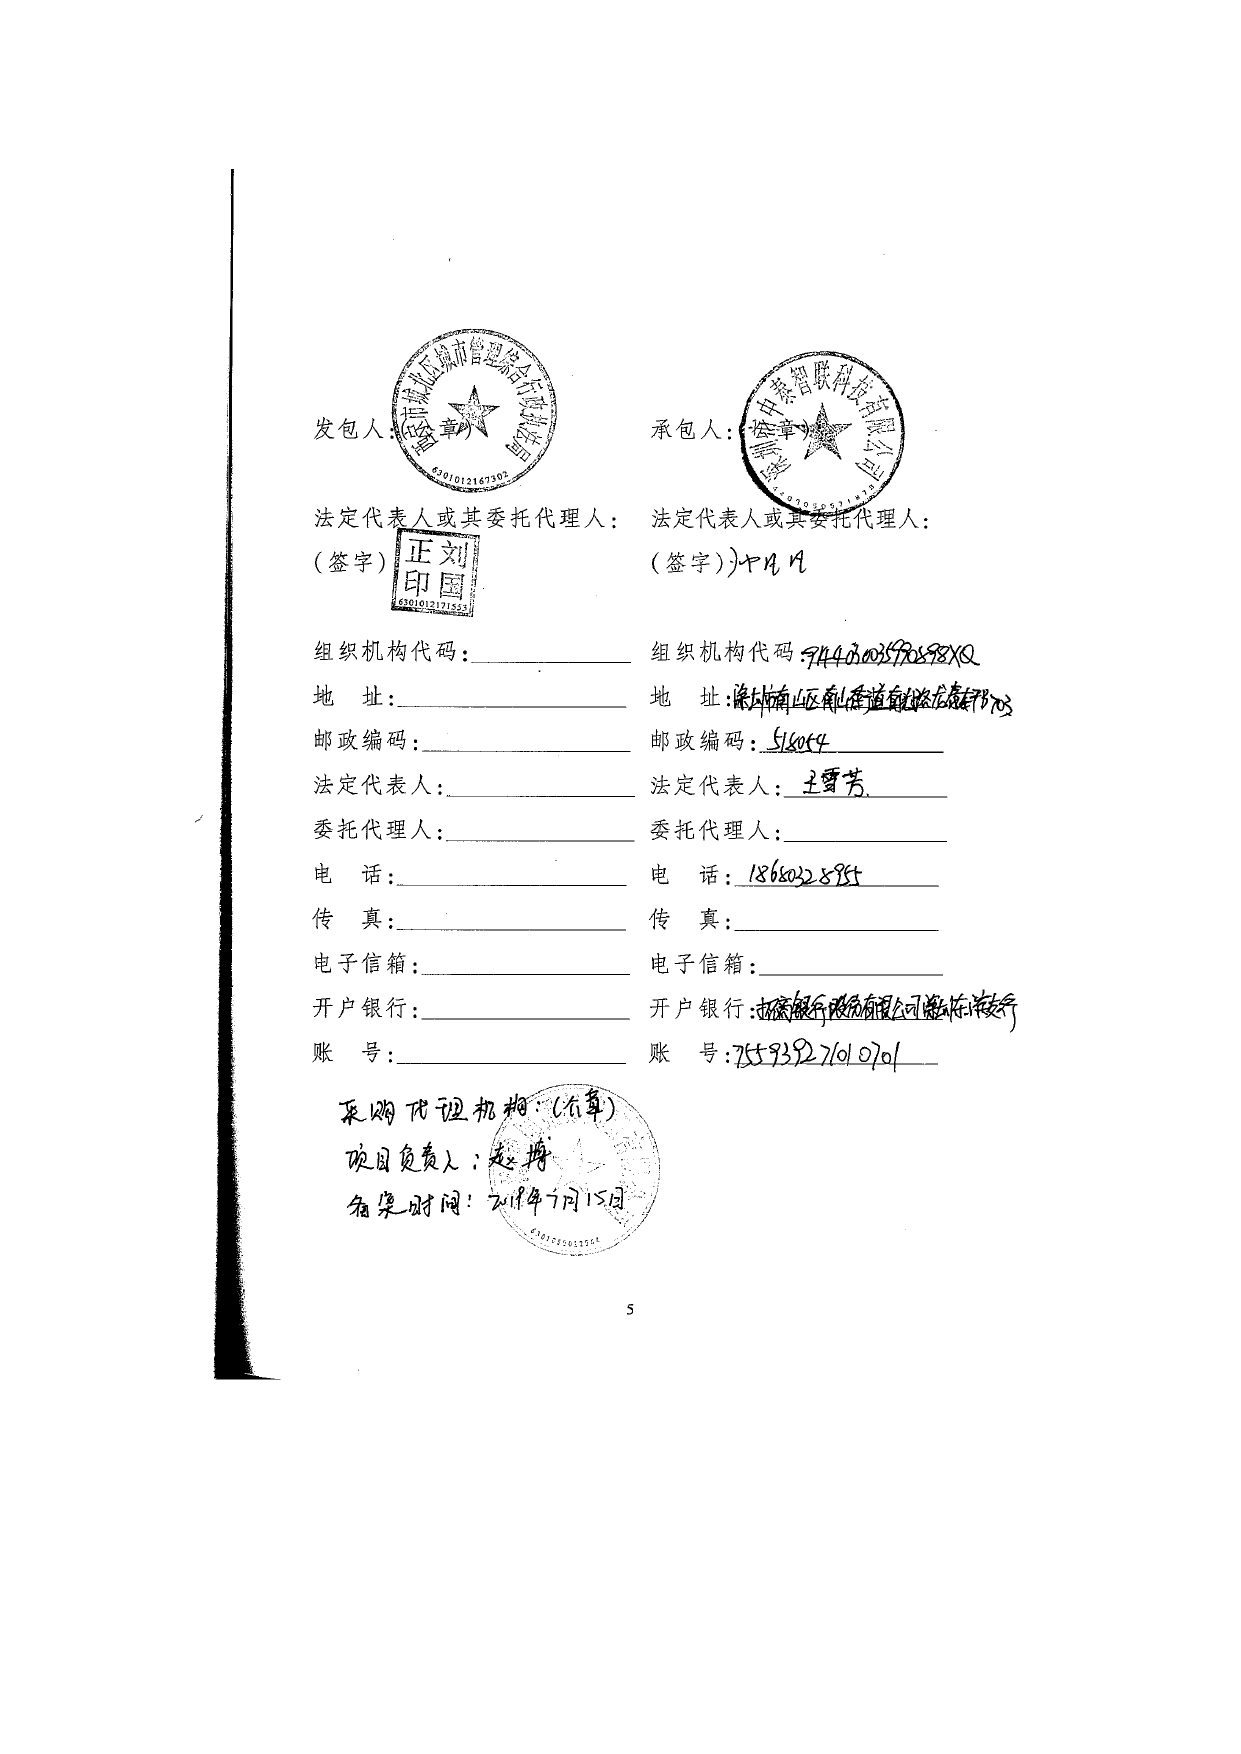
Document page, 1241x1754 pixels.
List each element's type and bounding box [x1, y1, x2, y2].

picture [187, 162, 1053, 1387]
